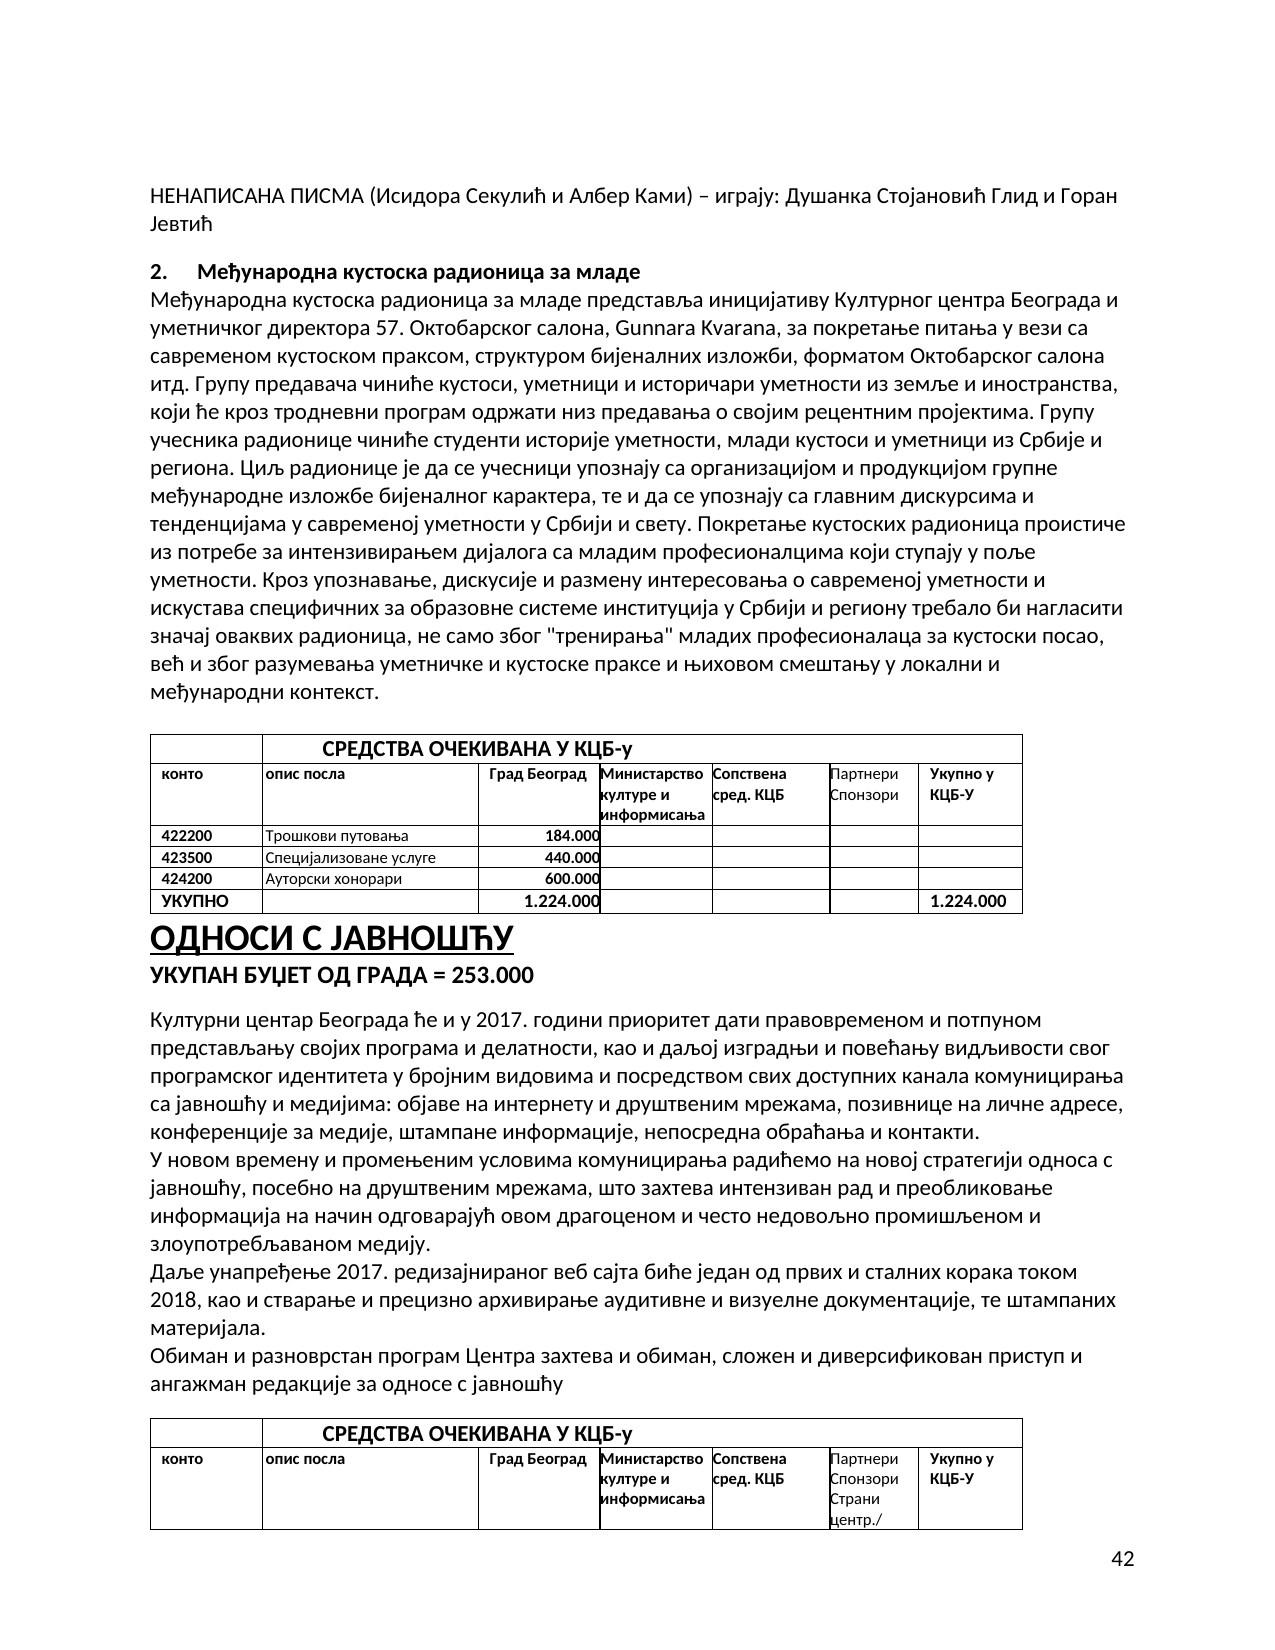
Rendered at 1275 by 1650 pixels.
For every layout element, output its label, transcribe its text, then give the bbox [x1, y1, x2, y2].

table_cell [601, 1448, 712, 1529]
table_cell конто [151, 764, 262, 824]
text Обиман и разноврстан програм Центра захтева и обиман, сложен и диверсификован приступ и ангажман редакције за односе с јавношћу [150, 1341, 1134, 1397]
table_cell Град Београд [479, 764, 599, 824]
table_cell опис посла [263, 764, 478, 824]
table_cell [601, 826, 712, 846]
table_cell 423500 [151, 847, 262, 867]
table_cell Ауторски хонорари [263, 868, 478, 888]
table_header [151, 1419, 262, 1447]
text Међународна кустоска радионица за младе представља иницијативу Културног центра Београда и уметничког директора 57. Октобарског салона, Gunnara Kvarana, за покретање питања у вези са савременом кустоском праксом, структуром бијеналних изложби, форматом Октобарског салона итд. Групу предавача чиниће кустоси, уметници и историчари уметности из земље и иностранства, који ће кроз тродневни програм одржати низ предавања о својим рецентним пројектима. Групу учесника радионице чиниће студенти историје уметности, млади кустоси и уметници из Србије и региона. Циљ радионице је да се учесници упознају са организацијом и продукцијом групне међународне изложбе бијеналног карактера, те и да се упознају са главним дискурсима и тенденцијама у савременој уметности у Србији и свету. Покретање кустоских радионица проистиче из потребе за интензивирањем дијалога са младим професионалцима који ступају у поље уметности. Кроз упознавање, дискусије и размену интересовања о савременој уметности и искустава специфичних за образовне системе институција у Србији и региону требало би нагласити значај оваквих радионица, не само због "тренирања" младих професионалаца за кустоски посао, већ и због разумевања уметничке и кустоске праксе и њиховом смештању у локални и међународни контекст. [150, 285, 1134, 705]
table_cell Трошкови путовања [263, 826, 478, 846]
table_cell [831, 847, 918, 867]
table_cell УКУПНО [151, 890, 262, 912]
table_cell [601, 847, 712, 867]
table_cell Укупно у КЦБ-У [919, 764, 1022, 824]
table_cell [919, 847, 1022, 867]
table_cell [713, 868, 829, 888]
table_cell [831, 826, 918, 846]
table_cell Укупно у КЦБ-У [919, 1448, 1022, 1529]
table_cell Министарство културе и информисања [601, 764, 712, 824]
text НЕНАПИСАНА ПИСМА (Исидора Секулић и Албер Ками) – играју: Душанка Стојановић Глид и Горан Јевтић [150, 181, 1134, 237]
table_cell Сопствена сред. КЦБ [713, 1448, 829, 1529]
table_cell конто [151, 1448, 262, 1529]
table_cell Специјализоване услуге [263, 847, 478, 867]
table_cell [713, 890, 829, 912]
table_header СРЕДСТВА ОЧЕКИВАНА У КЦБ-у [263, 1419, 1022, 1447]
table_cell [263, 890, 478, 912]
table_cell 600.000 [479, 868, 599, 888]
table_cell 184.000 [479, 826, 599, 846]
table_cell [713, 826, 829, 846]
text УКУПАН БУЏЕТ ОД ГРАДА = 253.000 [150, 959, 1134, 990]
table_cell Град Београд [479, 1448, 599, 1529]
table_cell Сопствена сред. КЦБ [713, 764, 829, 824]
table_cell опис посла [263, 1448, 478, 1529]
table_header [151, 735, 262, 762]
list Међународна кустоска радионица за младе [150, 257, 1134, 285]
table_cell 422200 [151, 826, 262, 846]
table_cell 424200 [151, 868, 262, 888]
table_cell [601, 868, 712, 888]
text Даље унапређење 2017. редизајнираног веб сајта биће један од првих и сталних корака током 2018, као и стварање и прецизно архивирање аудитивне и визуелне документације, те штампаних материјала. [150, 1257, 1134, 1341]
table_cell [831, 868, 918, 888]
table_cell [831, 1448, 918, 1529]
table_cell 1.224.000 [919, 890, 1022, 912]
table_cell [919, 826, 1022, 846]
text Културни центар Београда ће и у 2017. години приоритет дати правовременом и потпуном представљању својих програма и делатности, као и даљој изградњи и повећању видљивости свог програмског идентитета у бројним видовима и посредством свих доступних канала комуницирања са јавношћу и медијима: објаве на интернету и друштвеним мрежама, позивнице на личне адресе, конференције за медије, штампане информације, непосредна обраћања и контакти. [150, 1005, 1134, 1145]
table_header СРЕДСТВА ОЧЕКИВАНА У КЦБ-у [263, 735, 1022, 762]
table_cell [919, 868, 1022, 888]
text ОДНОСИ С ЈАВНОШЋУ [150, 913, 1134, 959]
table_cell [713, 847, 829, 867]
table_cell 1.224.000 [479, 890, 599, 912]
table_cell 440.000 [479, 847, 599, 867]
table_cell [601, 890, 712, 912]
table_cell [831, 890, 918, 912]
table_cell Партнери Спонзори [831, 764, 918, 824]
text У новом времену и промењеним условима комуницирања радићемо на новој стратегији односа с јавношћу, посебно на друштвеним мрежама, што захтева интензиван рад и преобликовање информација на начин одговарајућ овом драгоценом и често недовољно промишљеном и злоупотребљаваном медију. [150, 1145, 1134, 1257]
